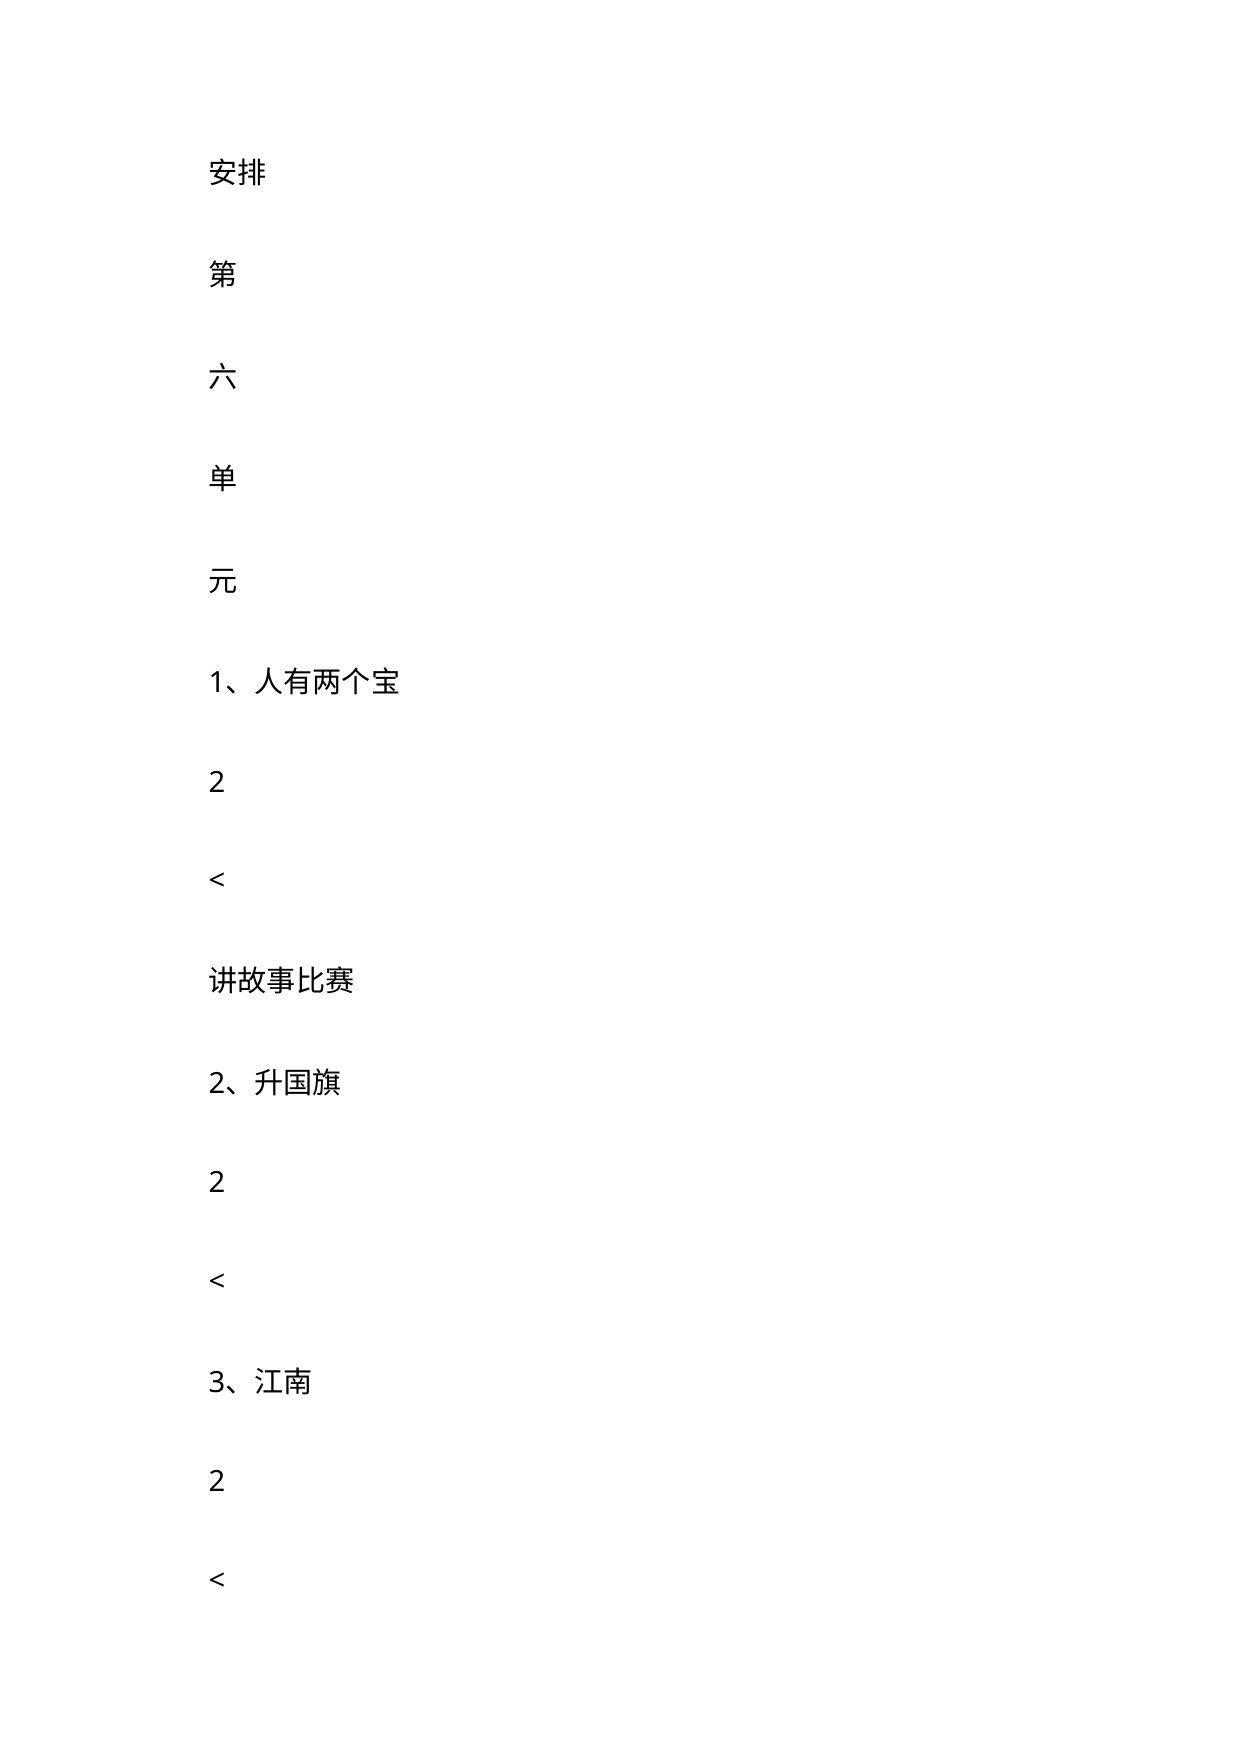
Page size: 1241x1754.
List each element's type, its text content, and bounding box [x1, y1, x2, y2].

text 安排 [150, 150, 1090, 192]
text < [150, 1559, 1090, 1598]
text 六 [150, 353, 1090, 396]
text 2 [150, 761, 1090, 801]
text 讲故事比赛 [150, 958, 1090, 1000]
text 第 [150, 252, 1090, 294]
text 3、江南 [150, 1358, 1090, 1401]
text 1、人有两个宝 [150, 659, 1090, 701]
text < [150, 859, 1090, 899]
text < [150, 1260, 1090, 1299]
text 单 [150, 455, 1090, 498]
text 元 [150, 557, 1090, 599]
text 2 [150, 1161, 1090, 1201]
text 2、升国旗 [150, 1059, 1090, 1102]
text 2 [150, 1460, 1090, 1500]
